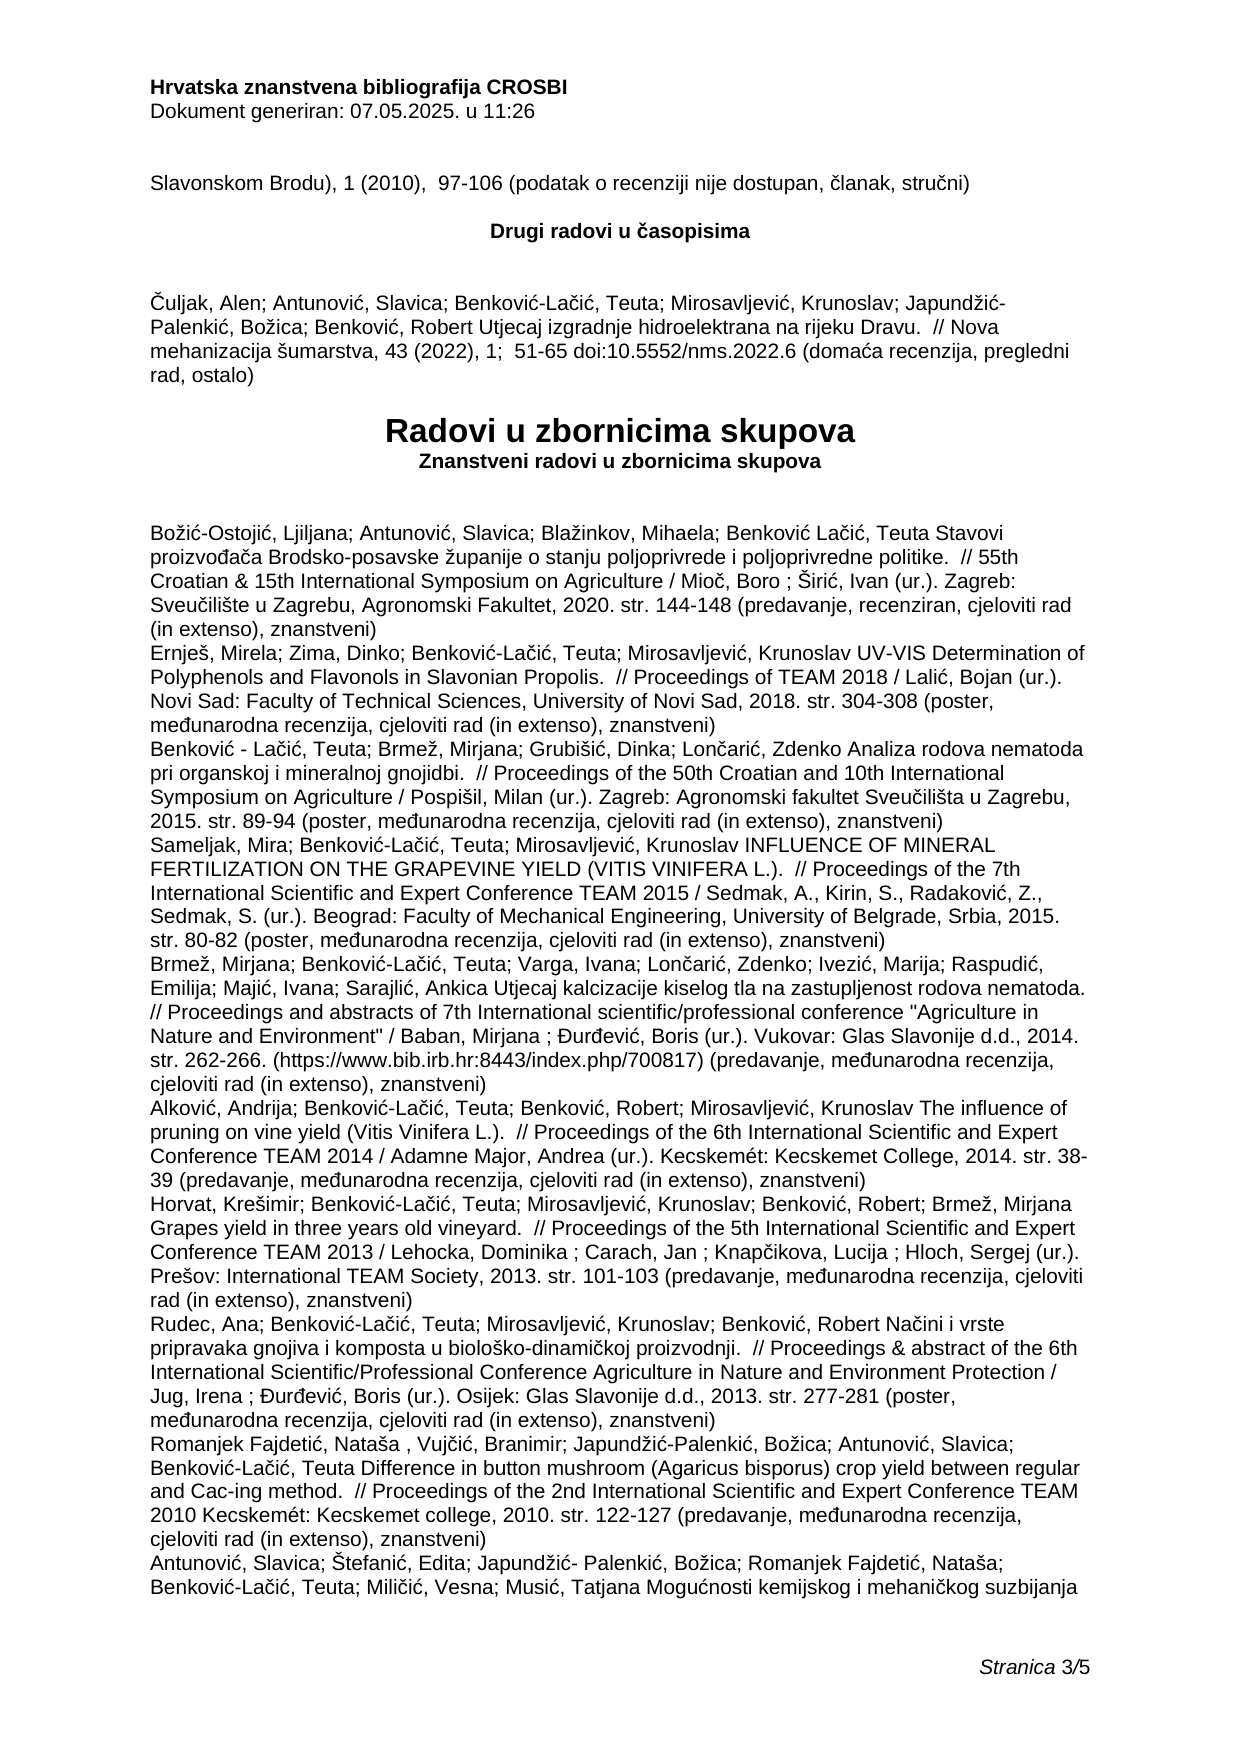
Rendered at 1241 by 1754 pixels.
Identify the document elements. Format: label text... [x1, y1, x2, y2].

text Rudec, Ana; Benković-Lačić, Teuta; Mirosavljević, Krunoslav; Benković, Robert [150, 1312, 1090, 1431]
text Božić-Ostojić, Ljiljana; Antunović, Slavica; Blažinkov, Mihaela; Benković Lačić, Teuta [150, 521, 1090, 641]
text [150, 1551, 1090, 1599]
text Ernješ, Mirela; Zima, Dinko; Benković-Lačić, Teuta; Mirosavljević, Krunoslav [150, 641, 1090, 737]
subtitle Drugi radovi u časopisima [150, 219, 1090, 243]
subtitle Radovi u zbornicima skupova [150, 411, 1090, 449]
text Romanjek Fajdetić, Nataša , Vujčić, Branimir; Japundžić-Palenkić, Božica; Antunović, Slavica; Benković-Lačić, Teuta [150, 1431, 1090, 1551]
text Sameljak, Mira; Benković-Lačić, Teuta; Mirosavljević, Krunoslav [150, 832, 1090, 952]
text Benković - Lačić, Teuta; Brmež, Mirjana; Grubišić, Dinka; Lončarić, Zdenko [150, 737, 1090, 832]
subtitle Znanstveni radovi u zbornicima skupova [150, 449, 1090, 473]
text Alković, Andrija; Benković-Lačić, Teuta; Benković, Robert; Mirosavljević, Krunoslav [150, 1096, 1090, 1192]
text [150, 171, 1090, 195]
text Čuljak, Alen; Antunović, Slavica; Benković-Lačić, Teuta; Mirosavljević, Krunoslav; Japundžić- Palenkić, Božica; Benković, Robert [150, 291, 1090, 387]
text Horvat, Krešimir; Benković-Lačić, Teuta; Mirosavljević, Krunoslav; Benković, Robert; Brmež, Mirjana [150, 1192, 1090, 1312]
text Brmež, Mirjana; Benković-Lačić, Teuta; Varga, Ivana; Lončarić, Zdenko; Ivezić, Marija; Raspudić, Emilija; Majić, Ivana; Sarajlić, Ankica [150, 952, 1090, 1096]
